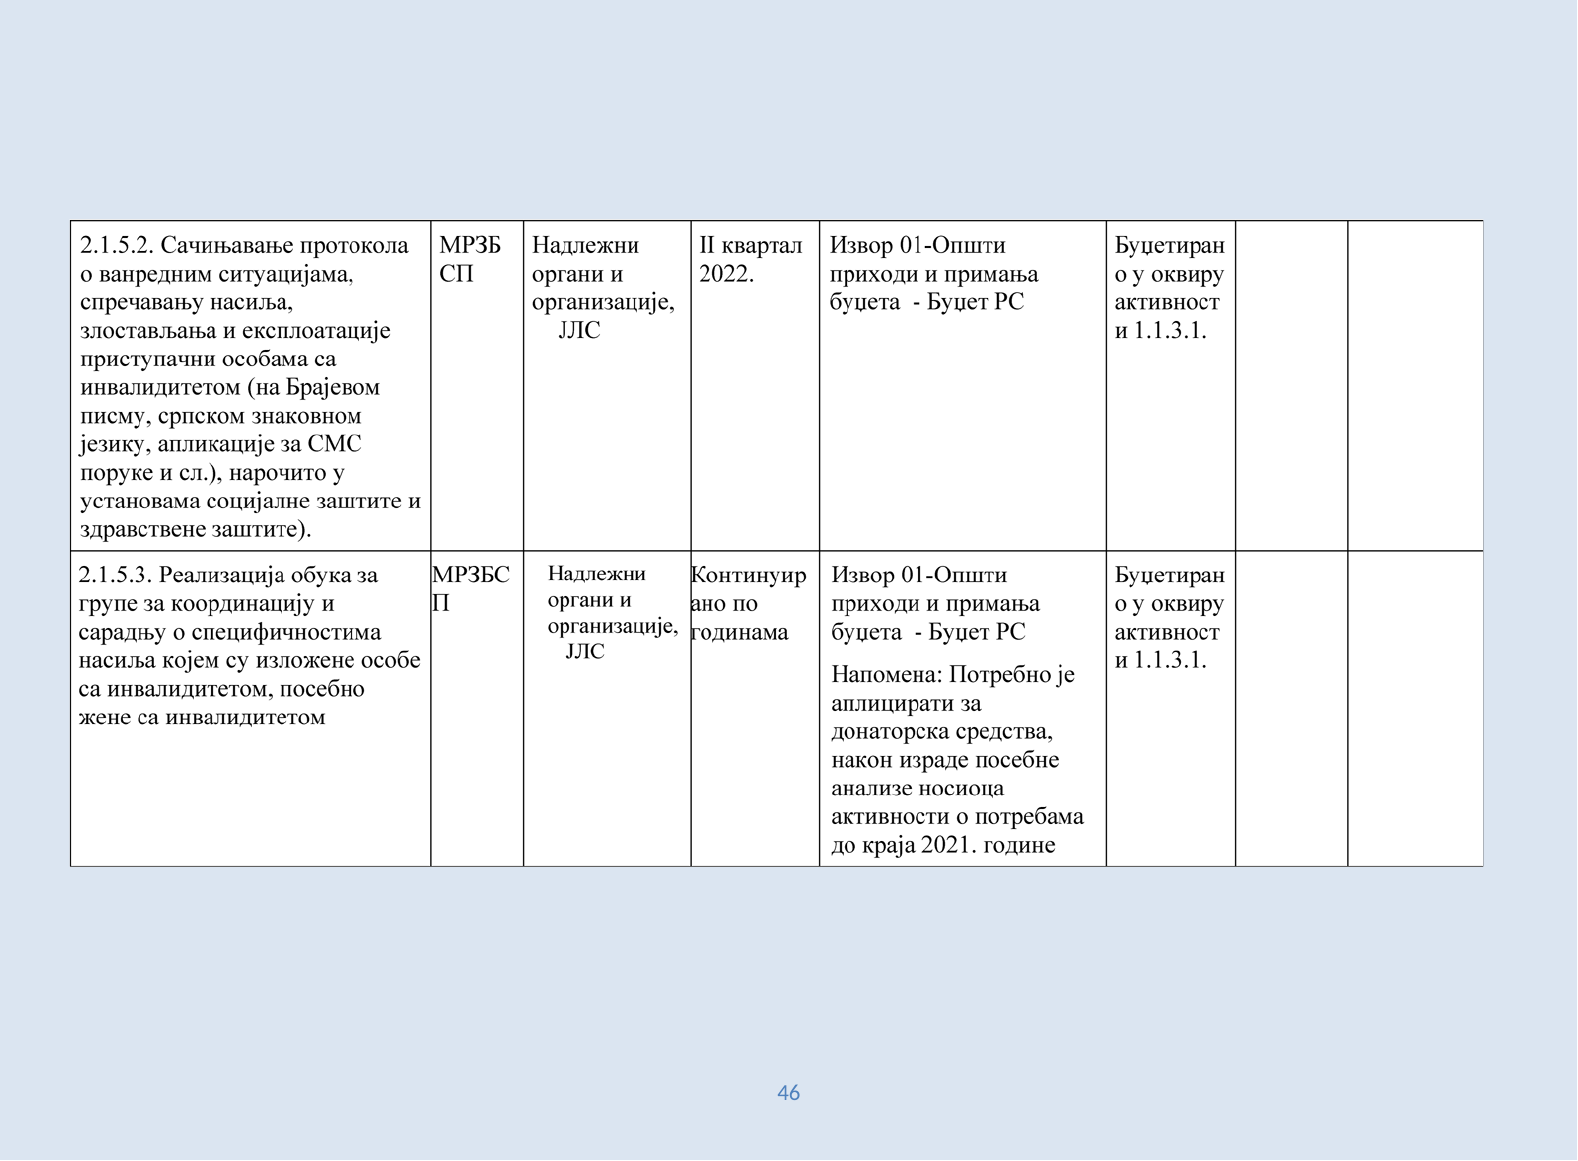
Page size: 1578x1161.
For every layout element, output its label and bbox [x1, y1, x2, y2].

picture [69, 219, 1484, 867]
